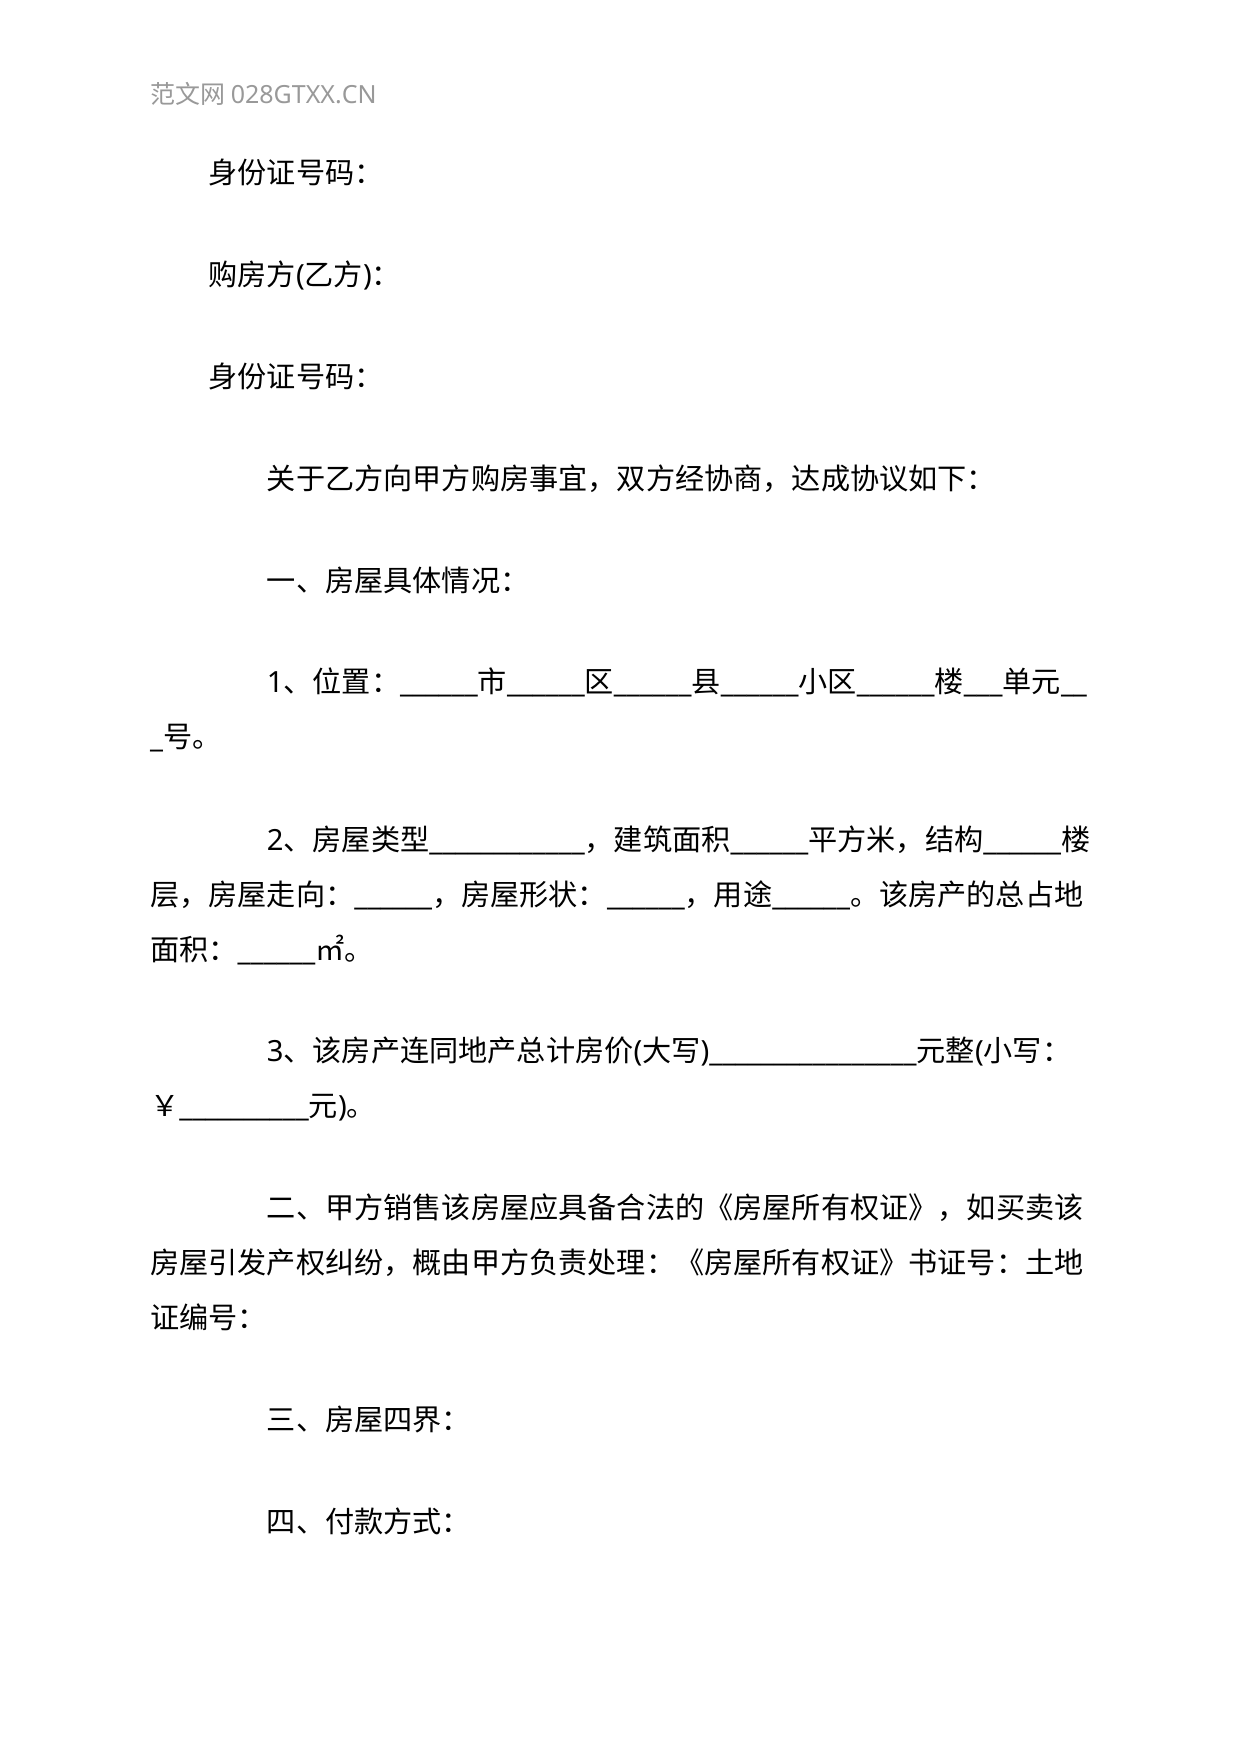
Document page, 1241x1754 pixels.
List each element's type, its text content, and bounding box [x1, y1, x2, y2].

text 身份证号码： [150, 354, 1090, 396]
text 二、甲方销售该房屋应具备合法的《房屋所有权证》，如买卖该房屋引发产权纠纷，概由甲方负责处理：《房屋所有权证》书证号：土地证编号： [150, 1185, 1090, 1337]
text 四、付款方式： [150, 1498, 1090, 1541]
text 三、房屋四界： [150, 1397, 1090, 1439]
text 2、房屋类型____________，建筑面积______平方米，结构______楼层，房屋走向：______，房屋形状：______，用途______。该房产的总占地面积：______㎡。 [150, 816, 1090, 968]
text 一、房屋具体情况： [150, 557, 1090, 599]
text 关于乙方向甲方购房事宜，双方经协商，达成协议如下： [150, 456, 1090, 498]
text 1、位置：______市______区______县______小区______楼___单元___号。 [150, 659, 1090, 756]
text 购房方(乙方)： [150, 252, 1090, 294]
text 身份证号码： [150, 150, 1090, 192]
text 3、该房产连同地产总计房价(大写)________________元整(小写：￥__________元)。 [150, 1028, 1090, 1125]
